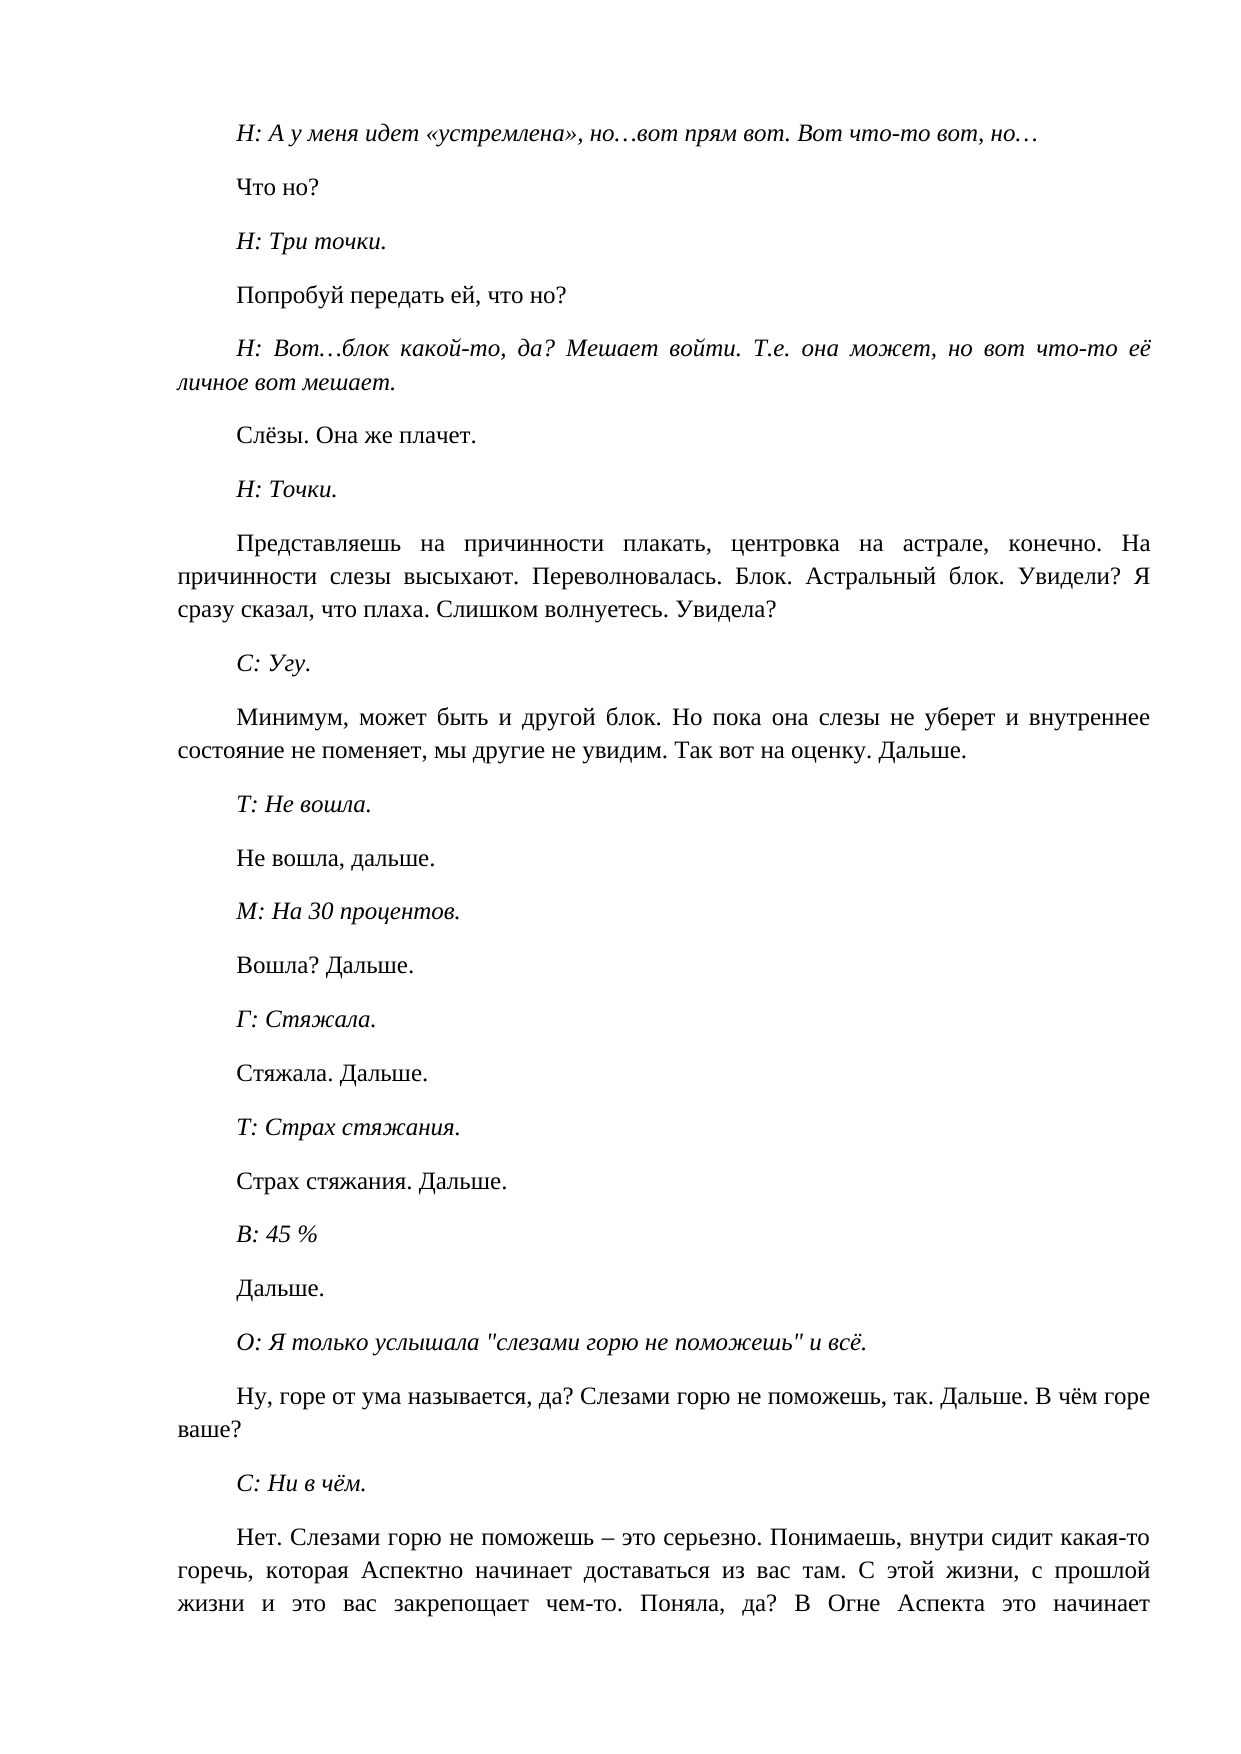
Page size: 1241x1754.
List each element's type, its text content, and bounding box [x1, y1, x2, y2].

text С: Угу. [177, 648, 1152, 677]
text М: На 30 процентов. [177, 896, 1152, 925]
text Дальше. [177, 1273, 1152, 1302]
text Н: Точки. [177, 474, 1152, 503]
text О: Я только услышала "слезами горю не поможешь" и всё. [177, 1327, 1152, 1356]
text Страх стяжания. Дальше. [177, 1166, 1152, 1194]
text Ну, горе от ума называется, да? Слезами горю не поможешь, так. Дальше. В чём горе ваше? [177, 1381, 1152, 1443]
text Представляешь на причинности плакать, центровка на астрале, конечно. На причинности слезы высыхают. Переволновалась. Блок. Астральный блок. Увидели? Я сразу сказал, что плаха. Слишком волнуетесь. Увидела? [177, 528, 1152, 623]
text Стяжала. Дальше. [177, 1058, 1152, 1087]
text Не вошла, дальше. [177, 843, 1152, 871]
text Минимум, может быть и другой блок. Но пока она слезы не уберет и внутреннее состояние не поменяет, мы другие не увидим. Так вот на оценку. Дальше. [177, 702, 1152, 764]
text С: Ни в чём. [177, 1468, 1152, 1497]
text Г: Стяжала. [177, 1004, 1152, 1033]
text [177, 1522, 1152, 1617]
text Вошла? Дальше. [177, 950, 1152, 979]
text Что но? [177, 172, 1152, 201]
text Попробуй передать ей, что но? [177, 280, 1152, 308]
text Слёзы. Она же плачет. [177, 420, 1152, 449]
text Т: Не вошла. [177, 789, 1152, 817]
text В: 45 % [177, 1219, 1152, 1248]
text Н: Вот…блок какой-то, да? Мешает войти. Т.е. она может, но вот что-то её личное вот мешает. [177, 333, 1152, 395]
text Н: Три точки. [177, 226, 1152, 254]
text Н: А у меня идет «устремлена», но…вот прям вот. Вот что-то вот, но… [177, 118, 1152, 147]
text Т: Страх стяжания. [177, 1112, 1152, 1141]
